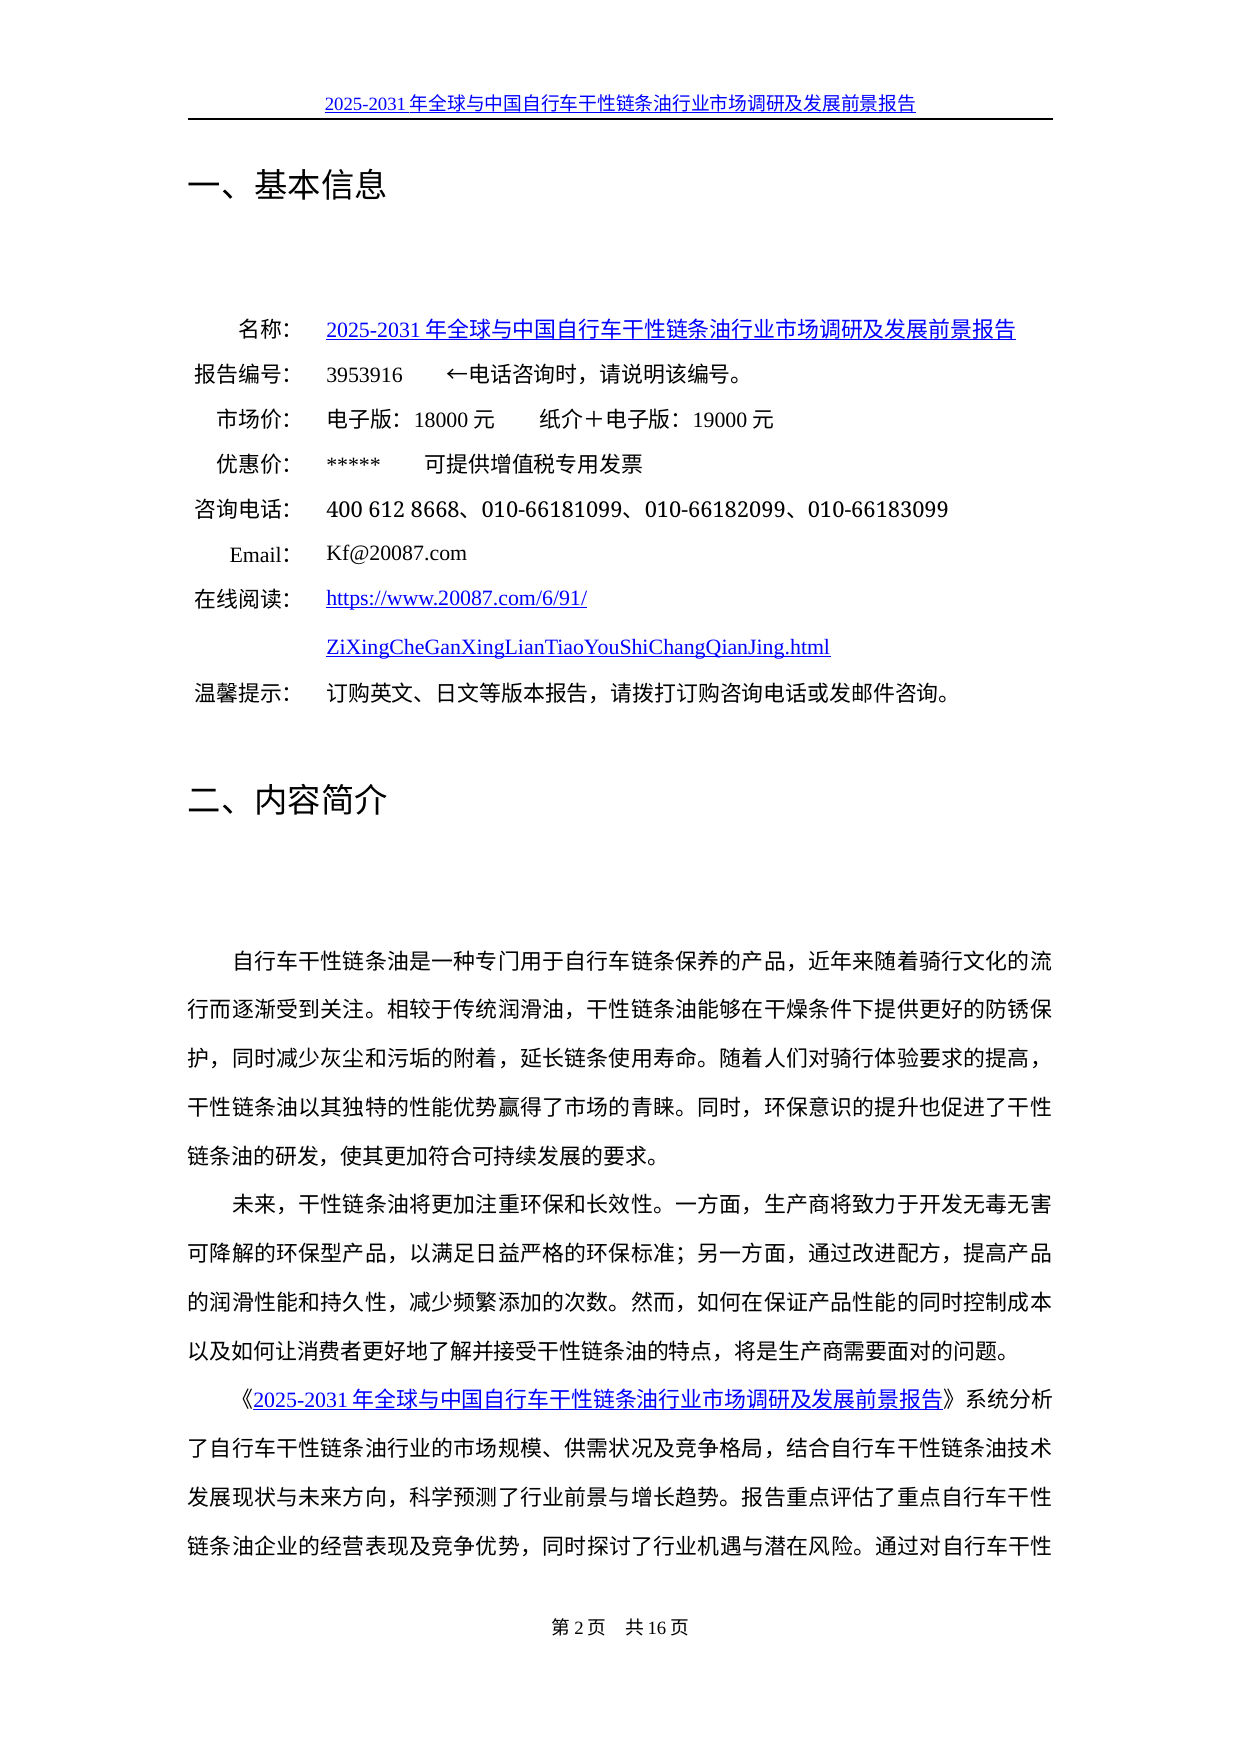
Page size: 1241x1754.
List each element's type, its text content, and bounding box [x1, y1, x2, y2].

table_cell 订购英文、日文等版本报告，请拨打订购咨询电话或发邮件咨询。 [315, 675, 1073, 720]
title 一、基本信息 [187, 150, 1053, 215]
table_cell 400 612 8668、010-66181099、010-66182099、010-66183099 [315, 492, 1073, 537]
table_cell 咨询电话： [167, 492, 315, 537]
table_cell Kf@20087.com [315, 537, 1073, 582]
table_cell 电子版：18000 元 纸介＋电子版：19000 元 [315, 402, 1073, 447]
table_header 名称： [167, 312, 315, 357]
table_cell Email： [167, 537, 315, 582]
table_cell 在线阅读： [167, 582, 315, 675]
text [187, 943, 1053, 1561]
table_cell 市场价： [167, 402, 315, 447]
table_cell [315, 582, 1073, 675]
title 二、内容简介 [187, 766, 1053, 831]
table_cell ***** 可提供增值税专用发票 [315, 447, 1073, 492]
table_cell 3953916 ←电话咨询时，请说明该编号。 [315, 357, 1073, 402]
table_cell 报告编号： [167, 357, 315, 402]
table_cell 温馨提示： [167, 675, 315, 720]
table_cell 优惠价： [167, 447, 315, 492]
table_header 2025-2031年全球与中国自行车干性链条油行业市场调研及发展前景报告 [315, 312, 1073, 357]
